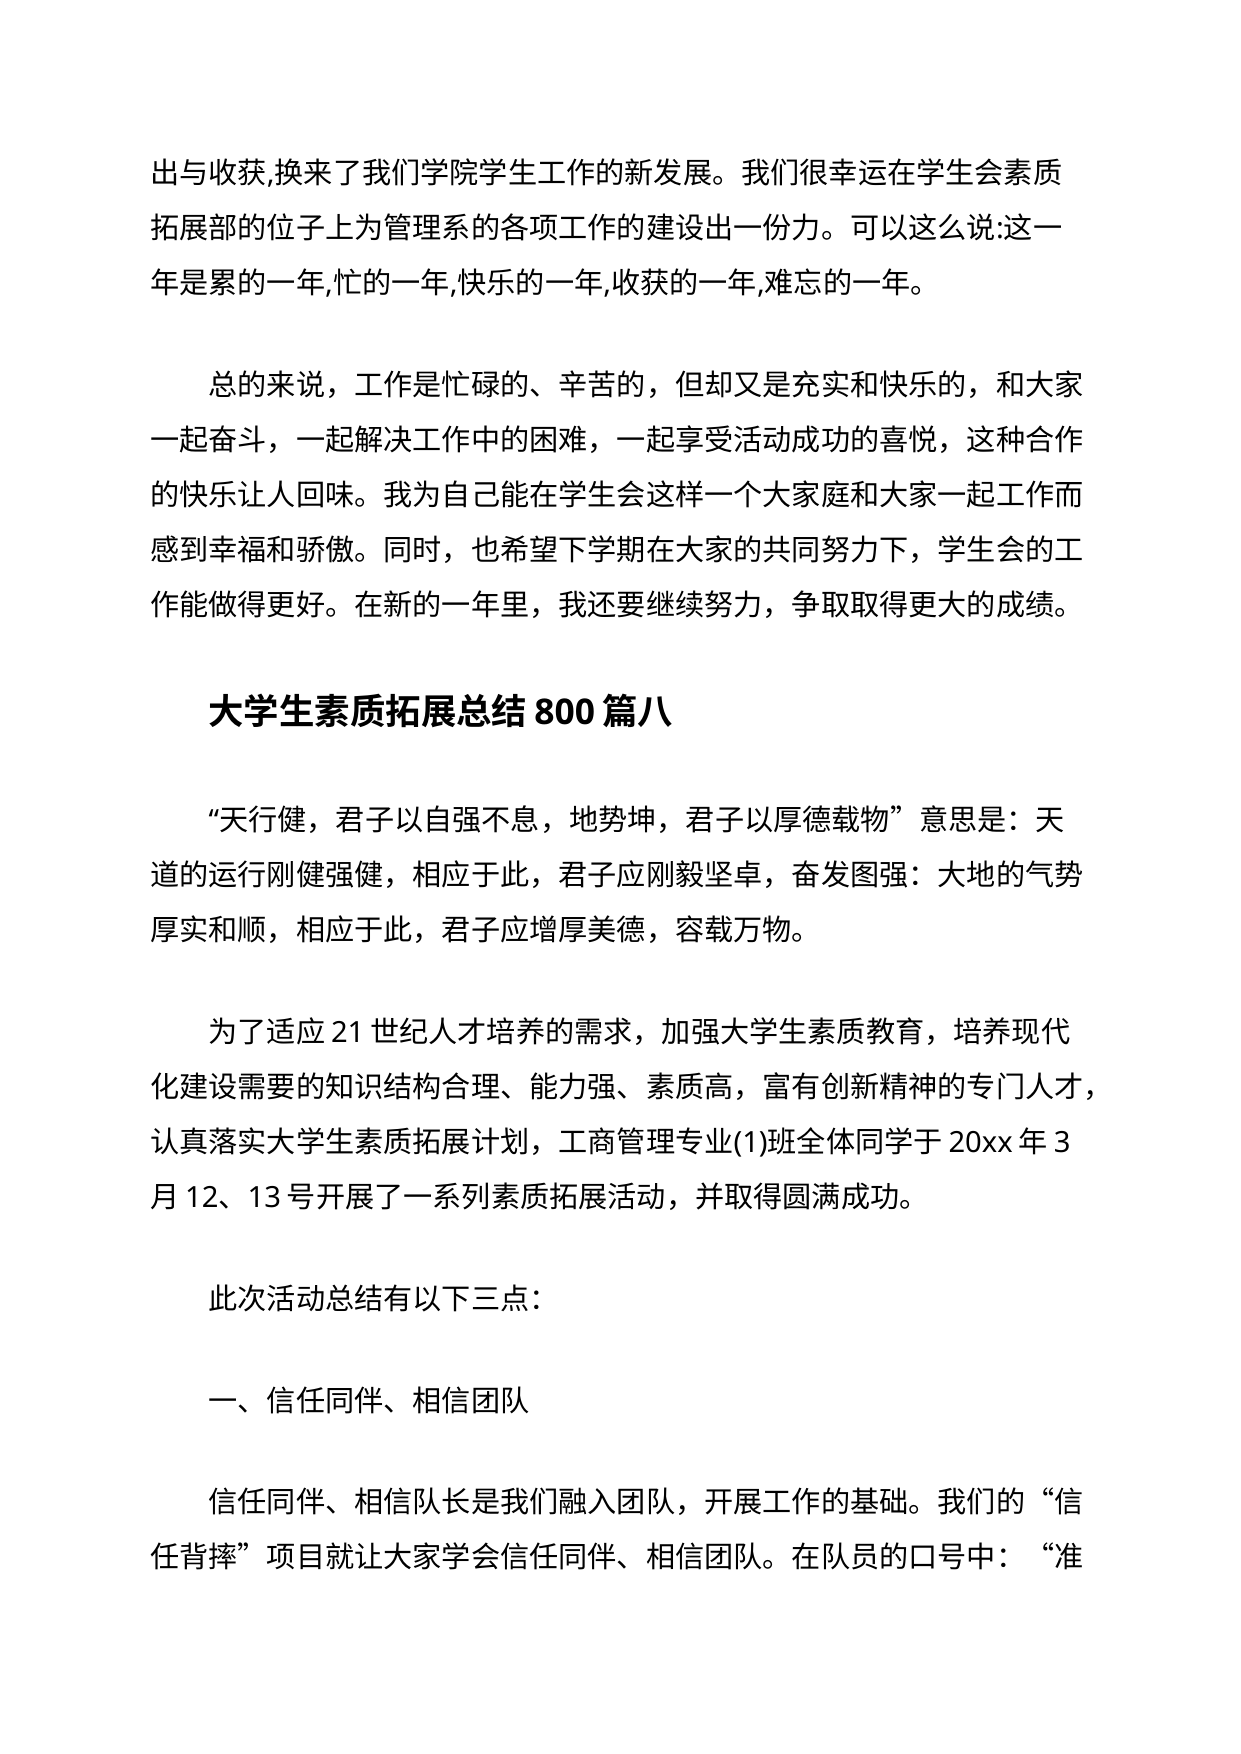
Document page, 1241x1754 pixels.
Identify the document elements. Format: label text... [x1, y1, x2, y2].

text 此次活动总结有以下三点： [150, 1275, 1090, 1318]
text “天行健，君子以自强不息，地势坤，君子以厚德载物”意思是：天道的运行刚健强健，相应于此，君子应刚毅坚卓，奋发图强：大地的气势厚实和顺，相应于此，君子应增厚美德，容载万物。 [150, 797, 1090, 949]
text 一、信任同伴、相信团队 [150, 1377, 1090, 1419]
text 总的来说，工作是忙碌的、辛苦的，但却又是充实和快乐的，和大家一起奋斗，一起解决工作中的困难，一起享受活动成功的喜悦，这种合作的快乐让人回味。我为自己能在学生会这样一个大家庭和大家一起工作而感到幸福和骄傲。同时，也希望下学期在大家的共同努力下，学生会的工作能做得更好。在新的一年里，我还要继续努力，争取取得更大的成绩。 [150, 362, 1090, 624]
text 大学生素质拓展总结800篇八 [150, 683, 1090, 735]
text 为了适应21世纪人才培养的需求，加强大学生素质教育，培养现代化建设需要的知识结构合理、能力强、素质高，富有创新精神的专门人才，认真落实大学生素质拓展计划，工商管理专业(1)班全体同学于20xx年3月12、13号开展了一系列素质拓展活动，并取得圆满成功。 [150, 1008, 1090, 1216]
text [150, 1479, 1090, 1576]
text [150, 150, 1090, 302]
